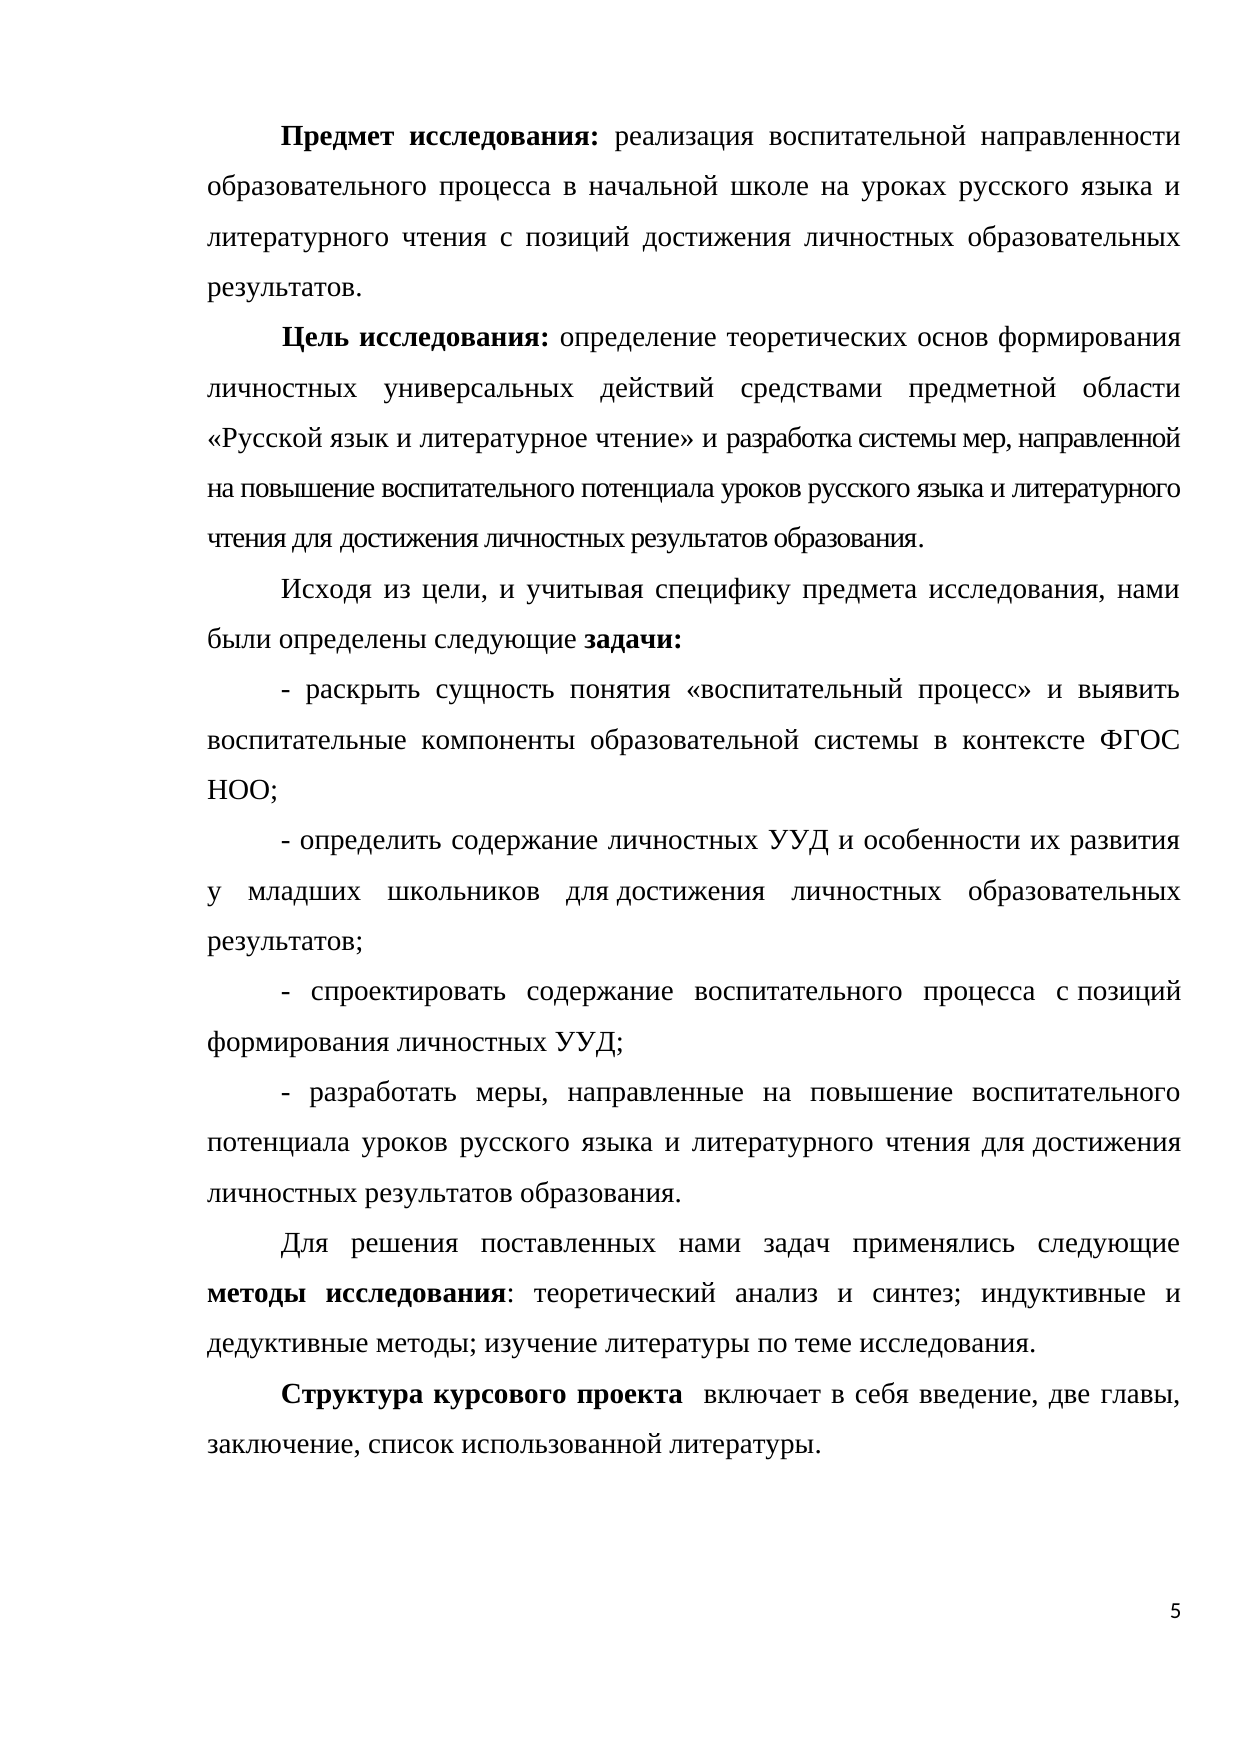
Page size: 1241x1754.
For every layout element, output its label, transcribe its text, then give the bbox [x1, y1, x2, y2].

text - определить содержание личностных УУД и особенности их развития у младших школьников для достижения личностных образовательных результатов; [207, 906, 1181, 957]
text Цель исследования: определение теоретических основ формирования личностных универсальных действий средствами предметной области «Русской язык и литературное чтение» и разработка системы мер, направленной на повышение воспитательного потенциала уроков русского языка и литературного чтения для достижения личностных результатов образования. [207, 319, 1181, 470]
text Для решения поставленных нами задач применялись следующие методы исследования: теоретический анализ и синтез; индуктивные и дедуктивные методы; изучение литературы по теме исследования. [207, 1225, 1181, 1359]
text Предмет исследования: реализация воспитательной направленности образовательного процесса в начальной школе на уроках русского языка и литературного чтения с позиций достижения личностных образовательных результатов. [207, 118, 1181, 303]
text - спроектировать содержание воспитательного процесса с позиций формирования личностных УУД; [207, 973, 1181, 1057]
text - определить содержание личностных УУД и особенности их развития у младших школьников для достижения личностных образовательных результатов; [207, 822, 1181, 873]
text Цель исследования: определение теоретических основ формирования личностных универсальных действий средствами предметной области «Русской язык и литературное чтение» и разработка системы мер, направленной на повышение воспитательного потенциала уроков русского языка и литературного чтения для достижения личностных результатов образования. [207, 504, 1181, 554]
text Структура курсового проекта включает в себя введение, две главы, заключение, список использованной литературы. [207, 1376, 1181, 1460]
text - раскрыть сущность понятия «воспитательный процесс» и выявить воспитательные компоненты образовательной системы в контексте ФГОС НОО; [207, 672, 1181, 806]
text Исходя из цели, и учитывая специфику предмета исследования, нами были определены следующие задачи: [207, 571, 1181, 655]
text - разработать меры, направленные на повышение воспитательного потенциала уроков русского языка и литературного чтения для достижения личностных результатов образования. [207, 1158, 1181, 1208]
text - разработать меры, направленные на повышение воспитательного потенциала уроков русского языка и литературного чтения для достижения личностных результатов образования. [207, 1074, 1181, 1124]
